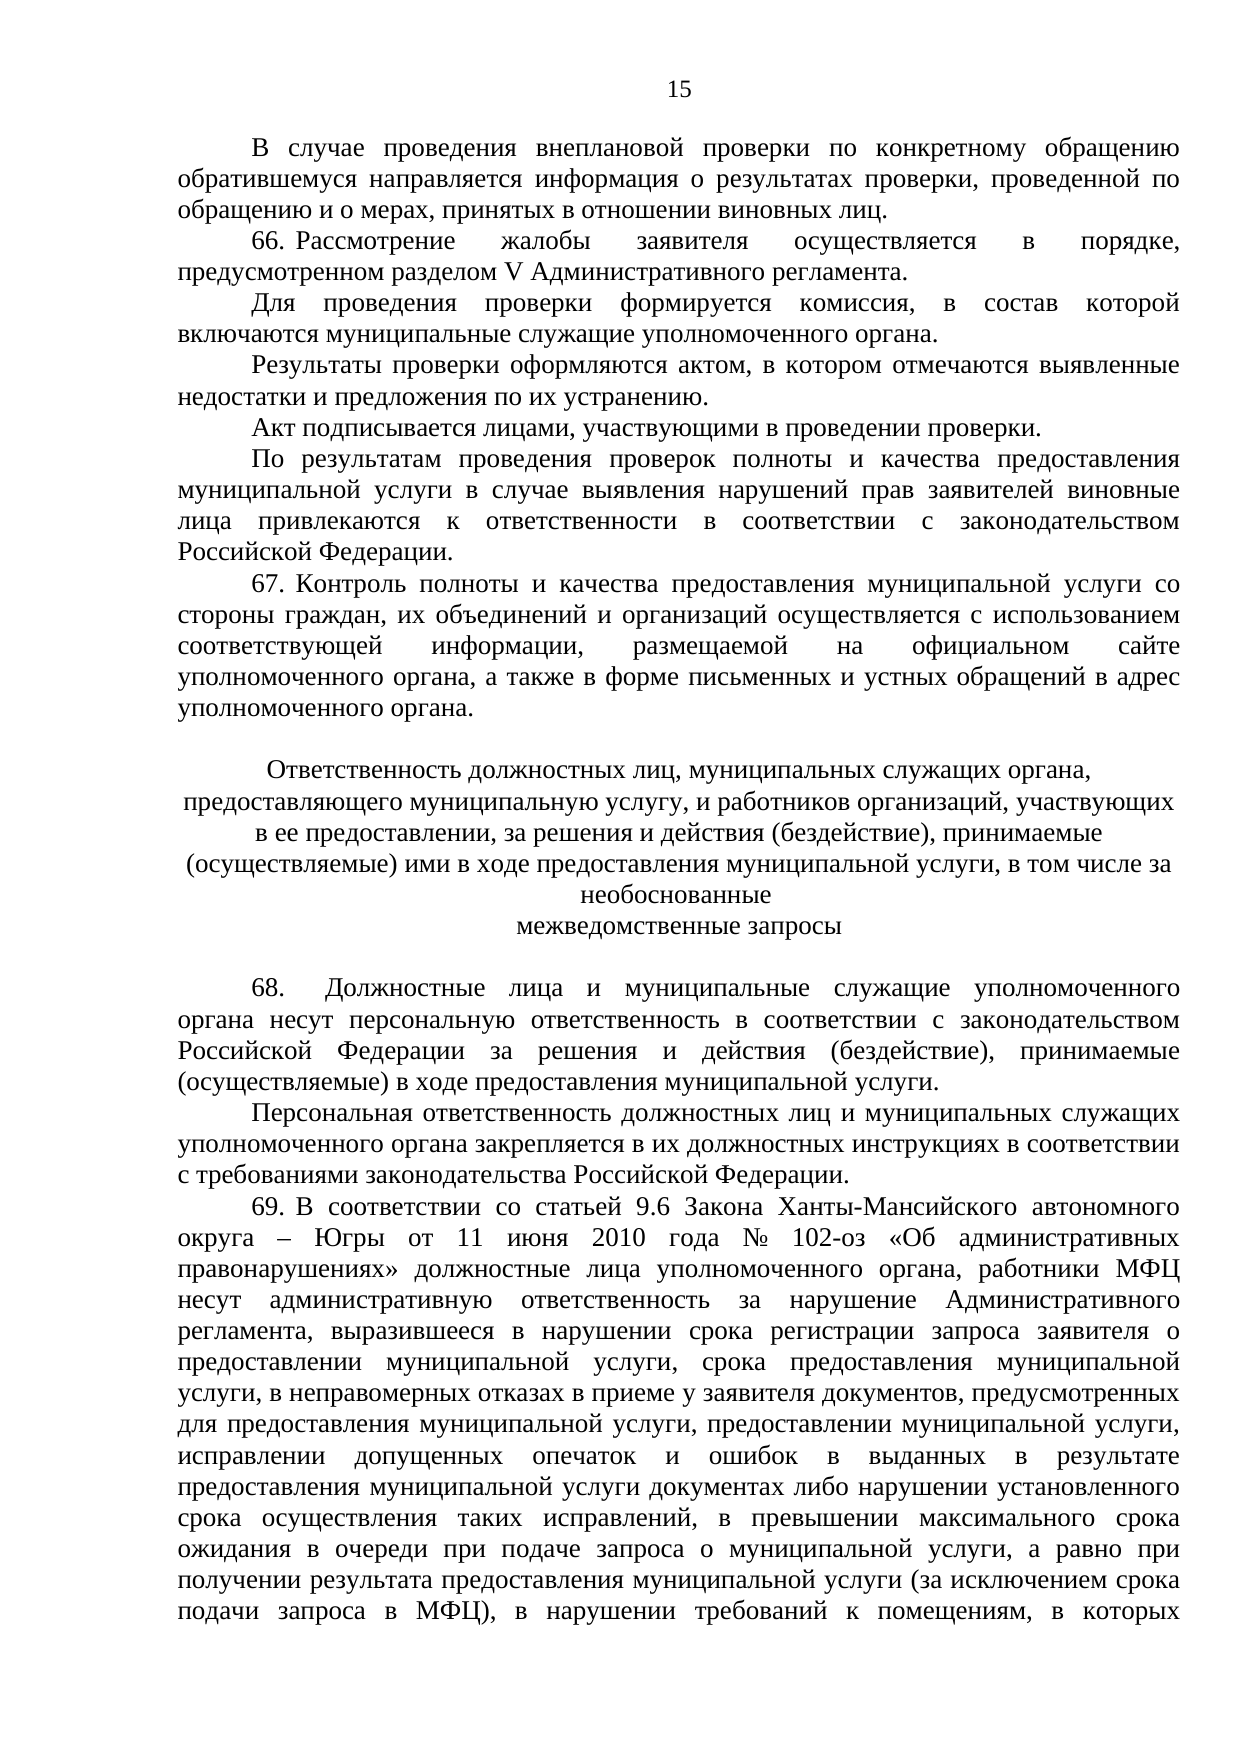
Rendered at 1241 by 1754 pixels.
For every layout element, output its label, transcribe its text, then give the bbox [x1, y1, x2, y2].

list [177, 1189, 1181, 1626]
text В случае проведения внеплановой проверки по конкретному обращению обратившемуся направляется информация о результатах проверки, проведенной по обращению и о мерах, принятых в отношении виновных лиц. [177, 131, 1181, 224]
text Персональная ответственность должностных лиц и муниципальных служащих уполномоченного органа закрепляется в их должностных инструкциях в соответствии с требованиями законодательства Российской Федерации. [177, 1096, 1181, 1189]
text Ответственность должностных лиц, муниципальных служащих органа, предоставляющего муниципальную услугу, и работников организаций, участвующих в ее предоставлении, за решения и действия (бездействие), принимаемые (осуществляемые) ими в ходе предоставления муниципальной услуги, в том числе за необоснованные межведомственные запросы [177, 753, 1181, 940]
text Результаты проверки оформляются актом, в котором отмечаются выявленные недостатки и предложения по их устранению. [177, 349, 1181, 411]
list Рассмотрение жалобы заявителя осуществляется в порядке, предусмотренном разделом V Административного регламента. [177, 224, 1181, 286]
list Контроль полноты и качества предоставления муниципальной услуги со стороны граждан, их объединений и организаций осуществляется с использованием соответствующей информации, размещаемой на официальном сайте уполномоченного органа, а также в форме письменных и устных обращений в адрес уполномоченного органа. [177, 567, 1181, 722]
text Для проведения проверки формируется комиссия, в состав которой включаются муниципальные служащие уполномоченного органа. [177, 286, 1181, 349]
list Должностные лица и муниципальные служащие уполномоченного органа несут персональную ответственность в соответствии с законодательством Российской Федерации за решения и действия (бездействие), принимаемые (осуществляемые) в ходе предоставления муниципальной услуги. [177, 972, 1181, 1096]
text Акт подписывается лицами, участвующими в проведении проверки. [177, 411, 1181, 442]
text По результатам проведения проверок полноты и качества предоставления муниципальной услуги в случае выявления нарушений прав заявителей виновные лица привлекаются к ответственности в соответствии с законодательством Российской Федерации. [177, 442, 1181, 567]
